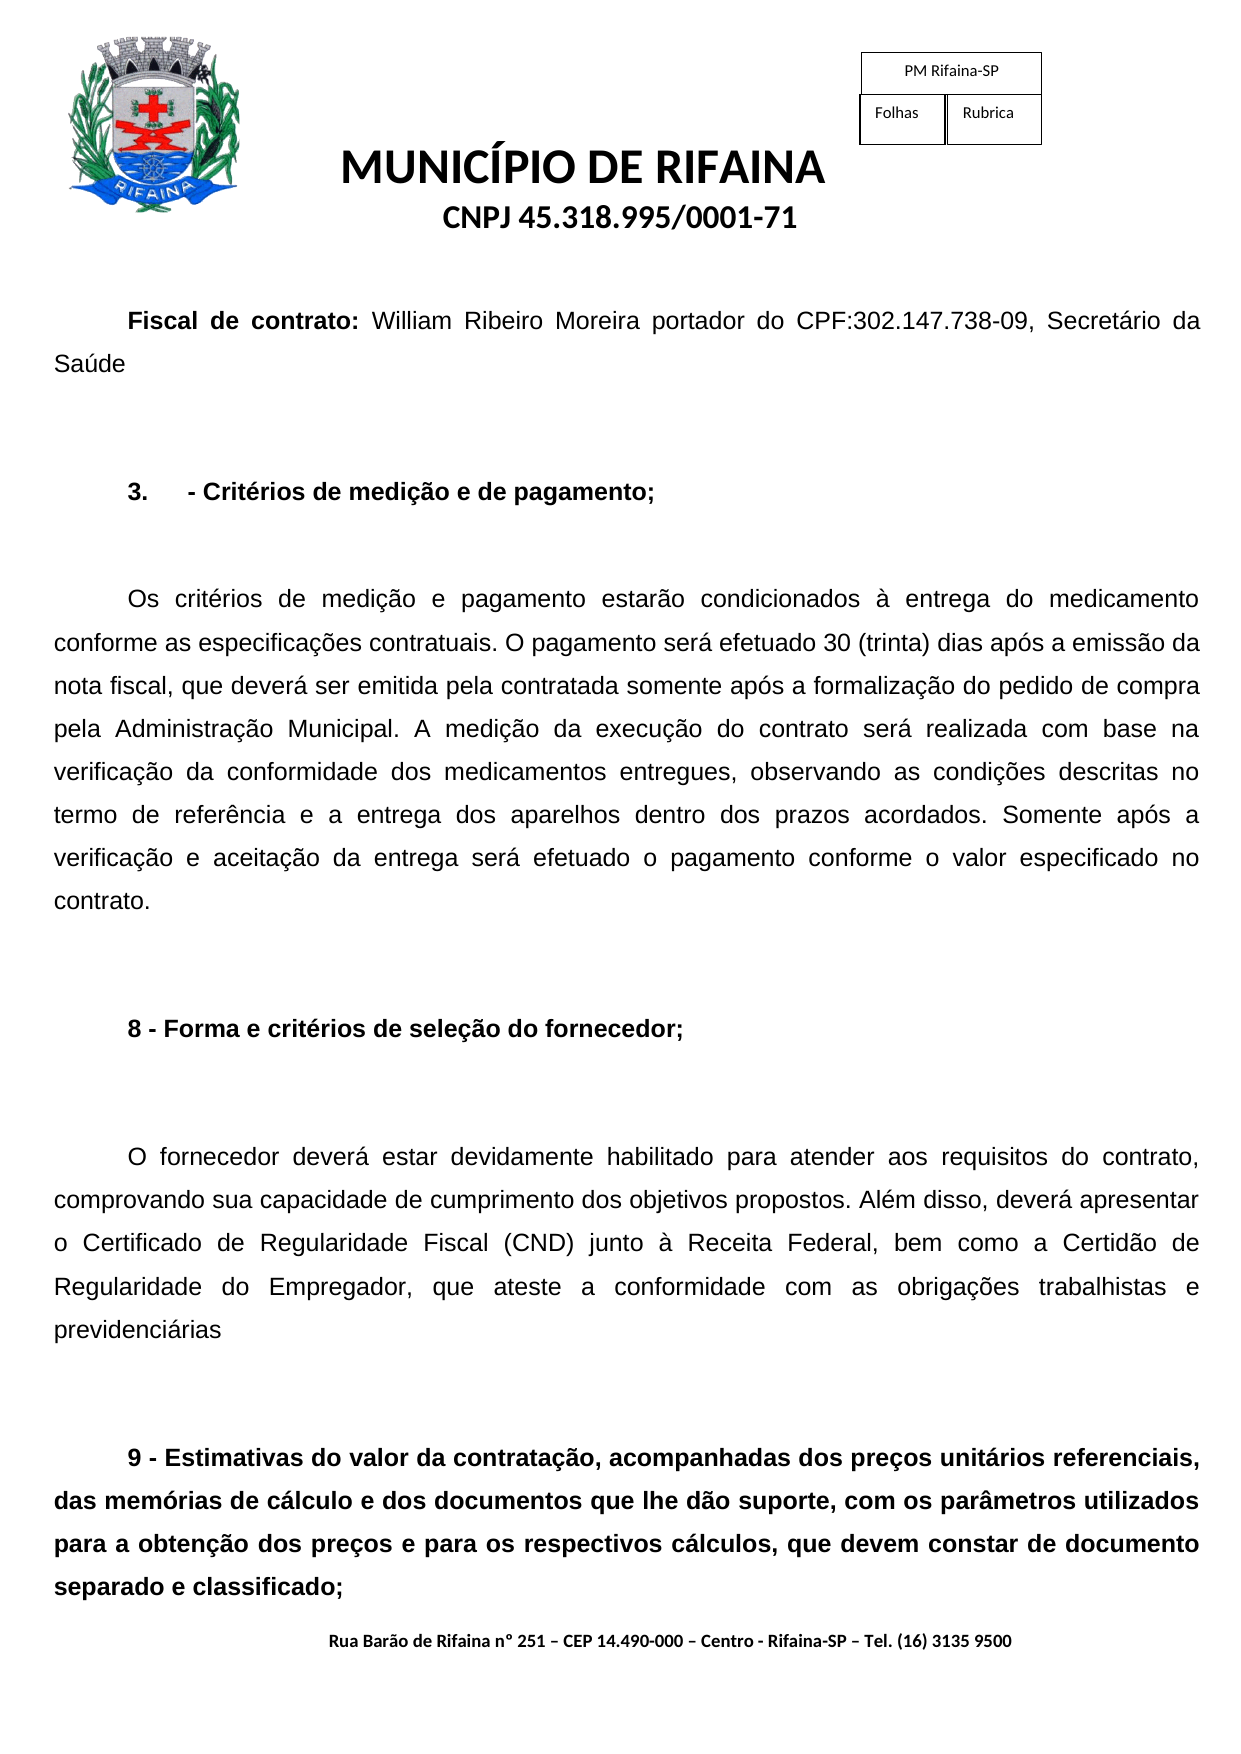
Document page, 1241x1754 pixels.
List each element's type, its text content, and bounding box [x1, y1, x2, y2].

picture [67, 34, 240, 213]
text 8 - Forma e critérios de seleção do fornecedor; [53, 1014, 1201, 1043]
text O fornecedor deverá estar devidamente habilitado para atender aos requisitos do contrato, comprovando sua capacidade de cumprimento dos objetivos propostos. Além disso, deverá apresentar o Certificado de Regularidade Fiscal (CND) junto à Receita Federal, bem como a Certidão de Regularidade do Empregador, que ateste a conformidade com as obrigações trabalhistas e previdenciárias [53, 1142, 1201, 1343]
text Fiscal de contrato: William Ribeiro Moreira portador do CPF:302.147.738-09, Secretário da Saúde [53, 306, 1201, 378]
list - Critérios de medição e de pagamento; [53, 477, 1201, 506]
text 9 - Estimativas do valor da contratação, acompanhadas dos preços unitários referenciais, das memórias de cálculo e dos documentos que lhe dão suporte, com os parâmetros utilizados para a obtenção dos preços e para os respectivos cálculos, que devem constar de documento separado e classificado; [53, 1443, 1201, 1601]
text Os critérios de medição e pagamento estarão condicionados à entrega do medicamento conforme as especificações contratuais. O pagamento será efetuado 30 (trinta) dias após a emissão da nota fiscal, que deverá ser emitida pela contratada somente após a formalização do pedido de compra pela Administração Municipal. A medição da execução do contrato será realizada com base na verificação da conformidade dos medicamentos entregues, observando as condições descritas no termo de referência e a entrega dos aparelhos dentro dos prazos acordados. Somente após a verificação e aceitação da entrega será efetuado o pagamento conforme o valor especificado no contrato. [53, 584, 1201, 915]
